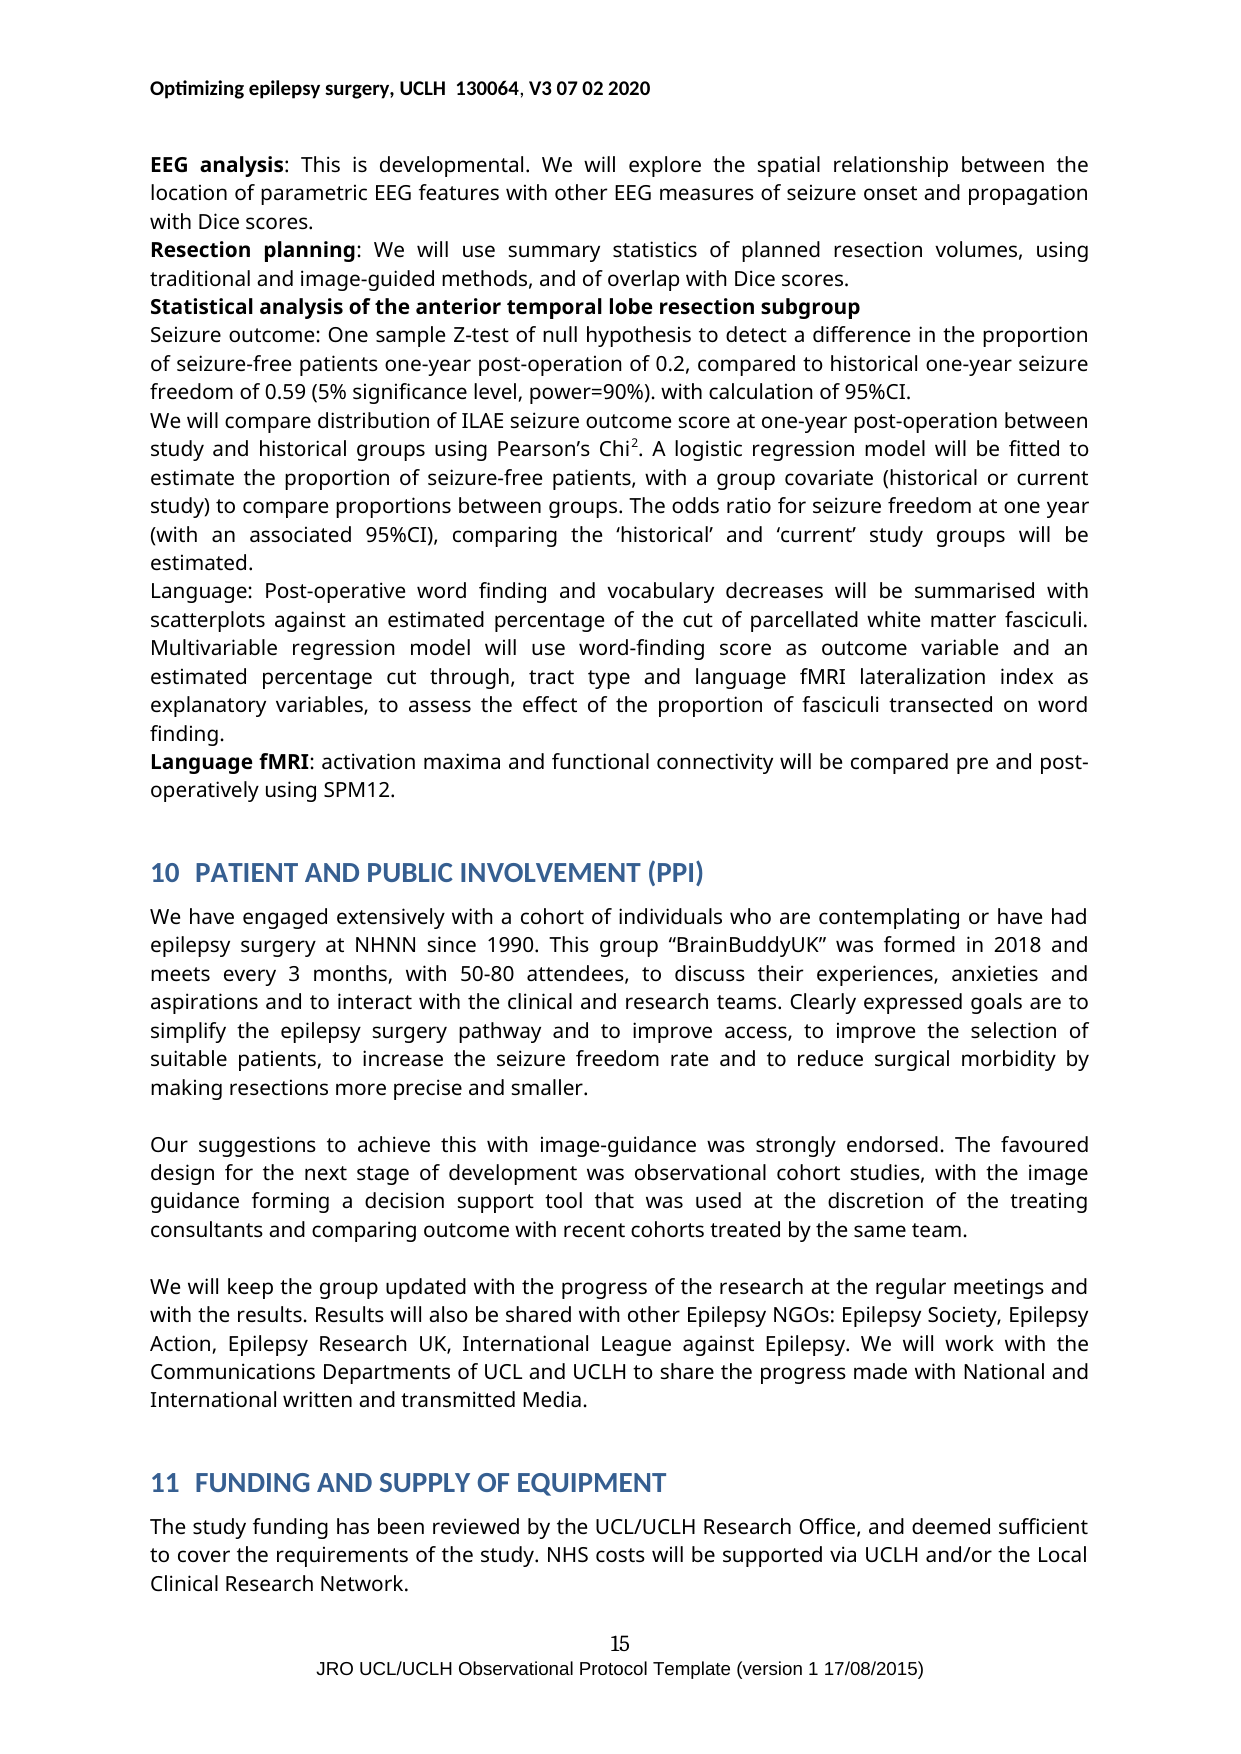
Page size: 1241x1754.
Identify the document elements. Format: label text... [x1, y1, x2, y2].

text The study funding has been reviewed by the UCL/UCLH Research Office, and deemed sufficient to cover the requirements of the study. NHS costs will be supported via UCLH and/or the Local Clinical Research Network. [150, 1512, 1090, 1597]
text EEG analysis: This is developmental. We will explore the spatial relationship between the location of parametric EEG features with other EEG measures of seizure onset and propagation with Dice scores. [150, 150, 1090, 235]
text Statistical analysis of the anterior temporal lobe resection subgroup [150, 292, 1090, 321]
text Seizure outcome: One sample Z-test of null hypothesis to detect a difference in the proportion of seizure-free patients one-year post-operation of 0.2, compared to historical one-year seizure freedom of 0.59 (5% significance level, power=90%). with calculation of 95%CI. [150, 321, 1090, 406]
text We will compare distribution of ILAE seizure outcome score at one-year post-operation between study and historical groups using Pearson’s Chi2. A logistic regression model will be fitted to estimate the proportion of seizure-free patients, with a group covariate (historical or current study) to compare proportions between groups. The odds ratio for seizure freedom at one year (with an associated 95%CI), comparing the ‘historical’ and ‘current’ study groups will be estimated. [150, 406, 1090, 577]
text We will keep the group updated with the progress of the research at the regular meetings and with the results. Results will also be shared with other Epilepsy NGOs: Epilepsy Society, Epilepsy Action, Epilepsy Research UK, International League against Epilepsy. We will work with the Communications Departments of UCL and UCLH to share the progress made with National and International written and transmitted Media. [150, 1272, 1090, 1414]
subtitle PATIENT AND PUBLIC INVOLVEMENT (PPI) [150, 854, 1090, 890]
text Language: Post-operative word finding and vocabulary decreases will be summarised with scatterplots against an estimated percentage of the cut of parcellated white matter fasciculi. Multivariable regression model will use word-finding score as outcome variable and an estimated percentage cut through, tract type and language fMRI lateralization index as explanatory variables, to assess the effect of the proportion of fasciculi transected on word finding. [150, 577, 1090, 747]
subtitle FUNDING AND SUPPLY OF EQUIPMENT [150, 1464, 1090, 1500]
text Our suggestions to achieve this with image-guidance was strongly endorsed. The favoured design for the next stage of development was observational cohort studies, with the image guidance forming a decision support tool that was used at the discretion of the treating consultants and comparing outcome with recent cohorts treated by the same team. [150, 1130, 1090, 1243]
text Resection planning: We will use summary statistics of planned resection volumes, using traditional and image-guided methods, and of overlap with Dice scores. [150, 235, 1090, 292]
text We have engaged extensively with a cohort of individuals who are contemplating or have had epilepsy surgery at NHNN since 1990. This group “BrainBuddyUK” was formed in 2018 and meets every 3 months, with 50-80 attendees, to discuss their experiences, anxieties and aspirations and to interact with the clinical and research teams. Clearly expressed goals are to simplify the epilepsy surgery pathway and to improve access, to improve the selection of suitable patients, to increase the seizure freedom rate and to reduce surgical morbidity by making resections more precise and smaller. [150, 902, 1090, 1101]
text Language fMRI: activation maxima and functional connectivity will be compared pre and post-operatively using SPM12. [150, 747, 1090, 804]
